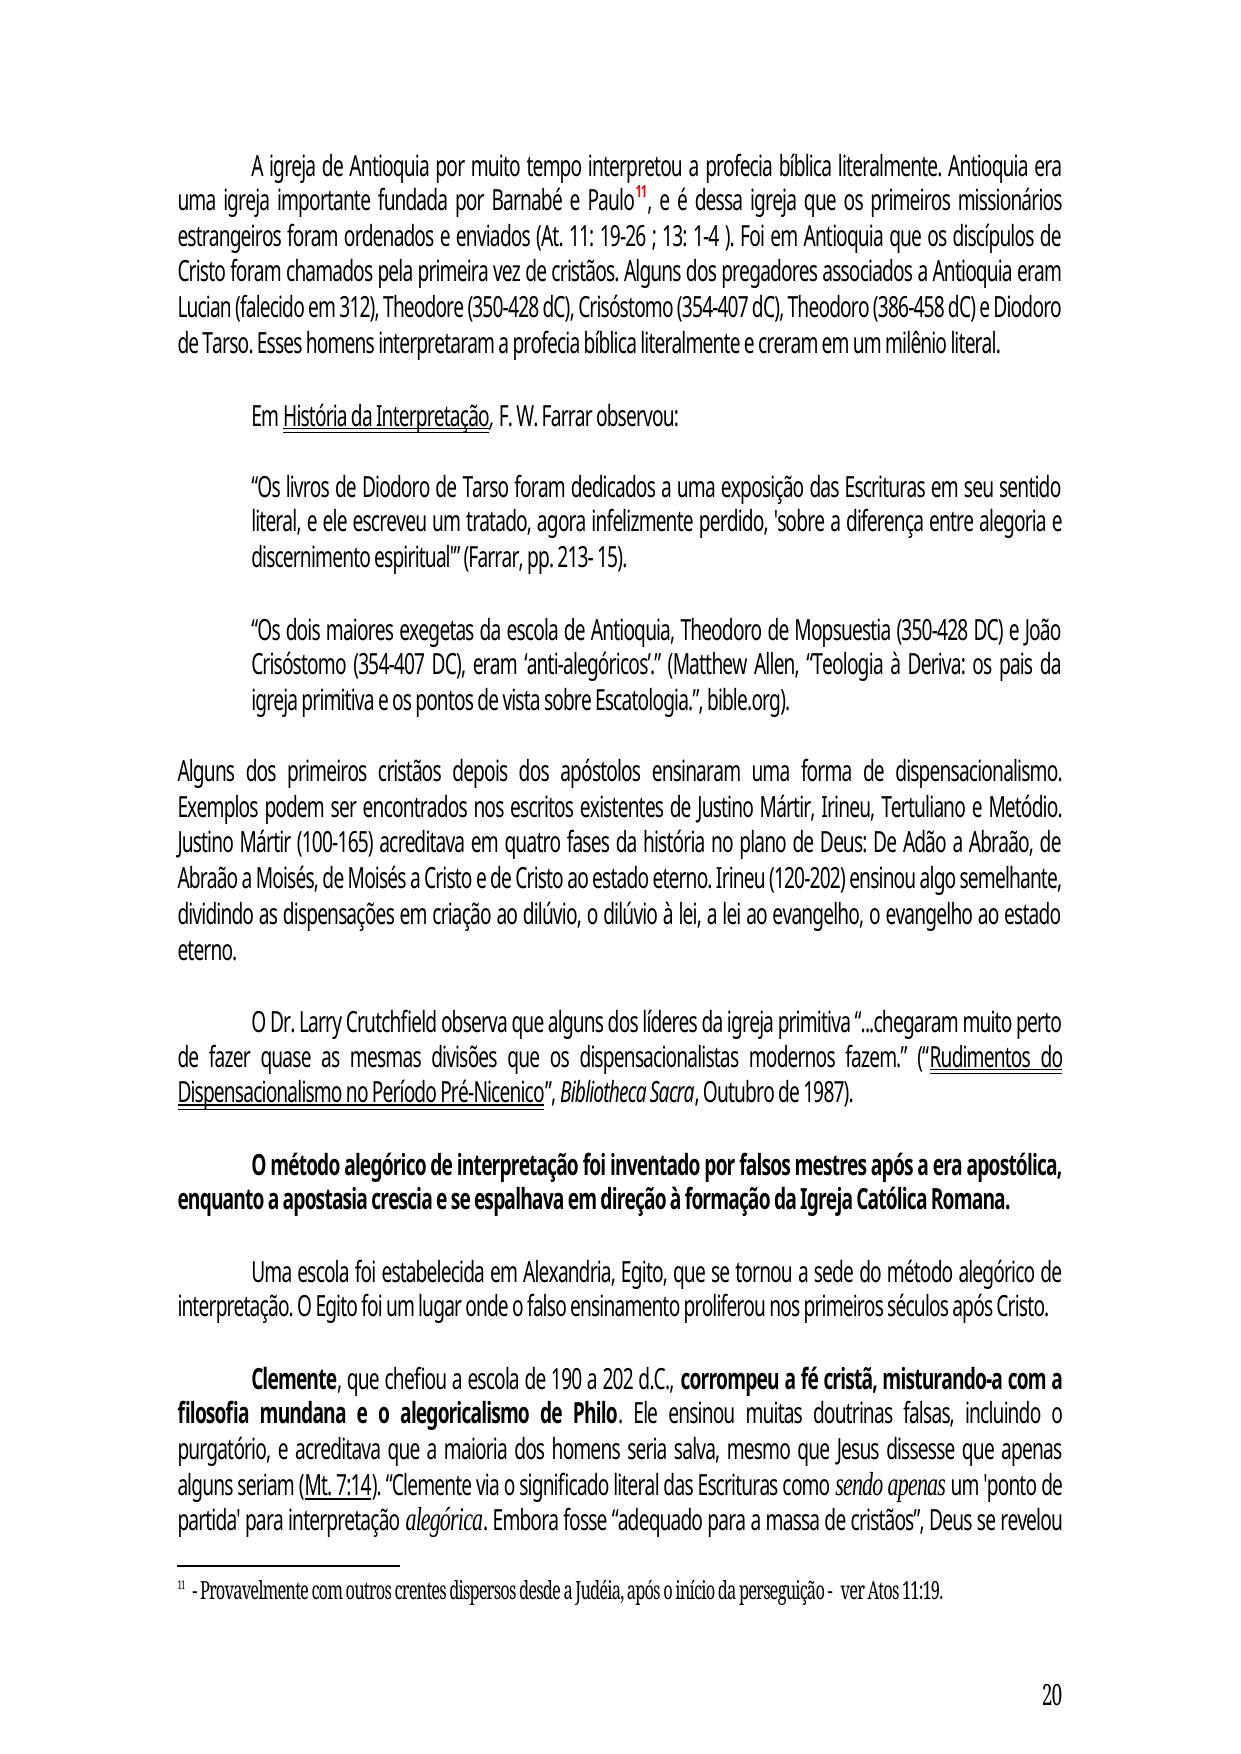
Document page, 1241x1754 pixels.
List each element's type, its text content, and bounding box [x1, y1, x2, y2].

text Alguns dos primeiros cristãos depois dos apóstolos ensinaram uma forma de dispensacionalismo. Exemplos podem ser encontrados nos escritos existentes de Justino Mártir, Irineu, Tertuliano e Metódio. Justino Mártir (100-165) acreditava em quatro fases da história no plano de Deus: De Adão a Abraão, de Abraão a Moisés, de Moisés a Cristo e de Cristo ao estado eterno. Irineu (120-202) ensinou algo semelhante, dividindo as dispensações em criação ao dilúvio, o dilúvio à lei, a lei ao evangelho, o evangelho ao estado eterno. [177, 718, 1063, 968]
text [177, 1361, 1063, 1539]
text “Os livros de Diodoro de Tarso foram dedicados a uma exposição das Escrituras em seu sentido literal, e ele escreveu um tratado, agora infelizmente perdido, 'sobre a diferença entre alegoria e discernimento espiritual'” (Farrar, pp. 213- 15). [251, 469, 1063, 576]
text A igreja de Antioquia por muito tempo interpretou a profecia bíblica literalmente. Antioquia era uma igreja importante fundada por Barnabé e Paulo, e é dessa igreja que os primeiros missionários estrangeiros foram ordenados e enviados (At. 11: 19-26 ; 13: 1-4 ). Foi em Antioquia que os discípulos de Cristo foram chamados pela primeira vez de cristãos. Alguns dos pregadores associados a Antioquia eram Lucian (falecido em 312), Theodore (350-428 dC), Crisóstomo (354-407 dC), Theodoro (386-458 dC) e Diodoro de Tarso. Esses homens interpretaram a profecia bíblica literalmente e creram em um milênio literal. [177, 148, 1063, 362]
text O Dr. Larry Crutchfield observa que alguns dos líderes da igreja primitiva “...chegaram muito perto de fazer quase as mesmas divisões que os dispensacionalistas modernos fazem.” (“Rudimentos do Dispensacionalismo no Período Pré-Nicenico”, Bibliotheca Sacra, Outubro de 1987). [177, 1004, 1063, 1111]
text “Os dois maiores exegetas da escola de Antioquia, Theodoro de Mopsuestia (350-428 DC) e João Crisóstomo (354-407 DC), eram ‘anti-alegóricos’.” (Matthew Allen, “Teologia à Deriva: os pais da igreja primitiva e os pontos de vista sobre Escatologia.”, bible.org). [251, 611, 1063, 718]
text Uma escola foi estabelecida em Alexandria, Egito, que se tornou a sede do método alegórico de interpretação. O Egito foi um lugar onde o falso ensinamento proliferou nos primeiros séculos após Cristo. [177, 1254, 1063, 1325]
text Em História da Interpretação, F. W. Farrar observou: [177, 397, 1063, 433]
text O método alegórico de interpretação foi inventado por falsos mestres após a era apostólica, enquanto a apostasia crescia e se espalhava em direção à formação da Igreja Católica Romana. [177, 1147, 1063, 1218]
